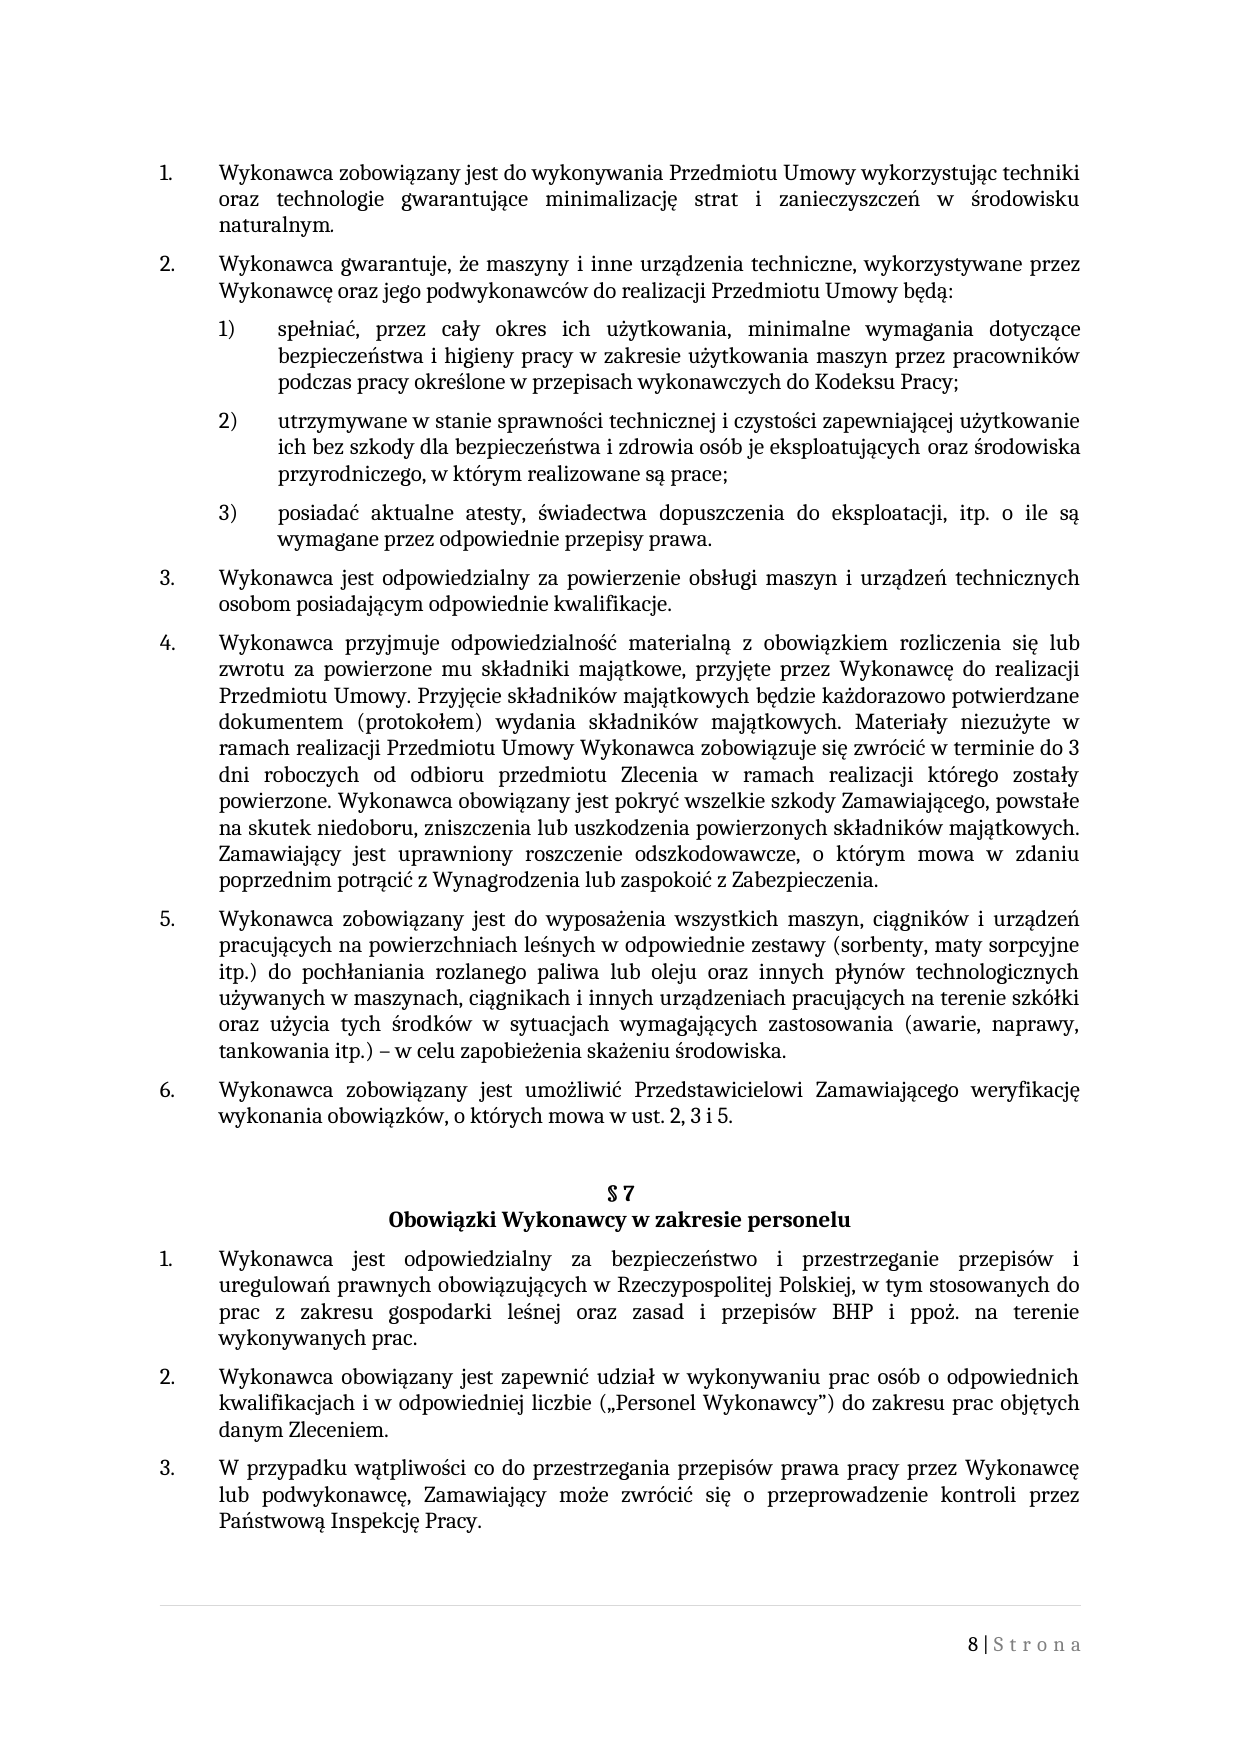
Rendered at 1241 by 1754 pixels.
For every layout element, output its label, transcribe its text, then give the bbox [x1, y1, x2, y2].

list Wykonawca zobowiązany jest umożliwić Przedstawicielowi Zamawiającego weryfikację wykonania obowiązków, o których mowa w ust. 2, 3 i 5. [159, 1076, 1081, 1129]
list Wykonawca zobowiązany jest do wykonywania Przedmiotu Umowy wykorzystując techniki oraz technologie gwarantujące minimalizację strat i zanieczyszczeń w środowisku naturalnym. [159, 159, 1081, 238]
text § 7 Obowiązki Wykonawcy w zakresie personelu [159, 1181, 1081, 1233]
list spełniać, przez cały okres ich użytkowania, minimalne wymagania dotyczące bezpieczeństwa i higieny pracy w zakresie użytkowania maszyn przez pracowników podczas pracy określone w przepisach wykonawczych do Kodeksu Pracy; [218, 316, 1081, 395]
list Wykonawca zobowiązany jest do wyposażenia wszystkich maszyn, ciągników i urządzeń pracujących na powierzchniach leśnych w odpowiednie zestawy (sorbenty, maty sorpcyjne itp.) do pochłaniania rozlanego paliwa lub oleju oraz innych płynów technologicznych używanych w maszynach, ciągnikach i innych urządzeniach pracujących na terenie szkółki oraz użycia tych środków w sytuacjach wymagających zastosowania (awarie, naprawy, tankowania itp.) – w celu zapobieżenia skażeniu środowiska. [159, 906, 1081, 1064]
list posiadać aktualne atesty, świadectwa dopuszczenia do eksploatacji, itp. o ile są wymagane przez odpowiednie przepisy prawa. [218, 499, 1081, 552]
list Wykonawca przyjmuje odpowiedzialność materialną z obowiązkiem rozliczenia się lub zwrotu za powierzone mu składniki majątkowe, przyjęte przez Wykonawcę do realizacji Przedmiotu Umowy. Przyjęcie składników majątkowych będzie każdorazowo potwierdzane dokumentem (protokołem) wydania składników majątkowych. Materiały niezużyte w ramach realizacji Przedmiotu Umowy Wykonawca zobowiązuje się zwrócić w terminie do 3 dni roboczych od odbioru przedmiotu Zlecenia w ramach realizacji którego zostały powierzone. Wykonawca obowiązany jest pokryć wszelkie szkody Zamawiającego, powstałe na skutek niedoboru, zniszczenia lub uszkodzenia powierzonych składników majątkowych. Zamawiający jest uprawniony roszczenie odszkodowawcze, o którym mowa w zdaniu poprzednim potrącić z Wynagrodzenia lub zaspokoić z Zabezpieczenia. [159, 630, 1081, 893]
list utrzymywane w stanie sprawności technicznej i czystości zapewniającej użytkowanie ich bez szkody dla bezpieczeństwa i zdrowia osób je eksploatujących oraz środowiska przyrodniczego, w którym realizowane są prace; [218, 408, 1081, 487]
list Wykonawca gwarantuje, że maszyny i inne urządzenia techniczne, wykorzystywane przez Wykonawcę oraz jego podwykonawców do realizacji Przedmiotu Umowy będą: [159, 251, 1081, 304]
list Wykonawca jest odpowiedzialny za powierzenie obsługi maszyn i urządzeń technicznych osobom posiadającym odpowiednie kwalifikacje. [159, 564, 1081, 617]
list Wykonawca jest odpowiedzialny za bezpieczeństwo i przestrzeganie przepisów i uregulowań prawnych obowiązujących w Rzeczypospolitej Polskiej, w tym stosowanych do prac z zakresu gospodarki leśnej oraz zasad i przepisów BHP i ppoż. na terenie wykonywanych prac. [159, 1246, 1081, 1351]
text 3. W przypadku wątpliwości co do przestrzegania przepisów prawa pracy przez Wykonawcę lub podwykonawcę, Zamawiający może zwrócić się o przeprowadzenie kontroli przez Państwową Inspekcję Pracy. [159, 1455, 1081, 1534]
list Wykonawca obowiązany jest zapewnić udział w wykonywaniu prac osób o odpowiednich kwalifikacjach i w odpowiedniej liczbie („Personel Wykonawcy”) do zakresu prac objętych danym Zleceniem. [159, 1364, 1081, 1443]
